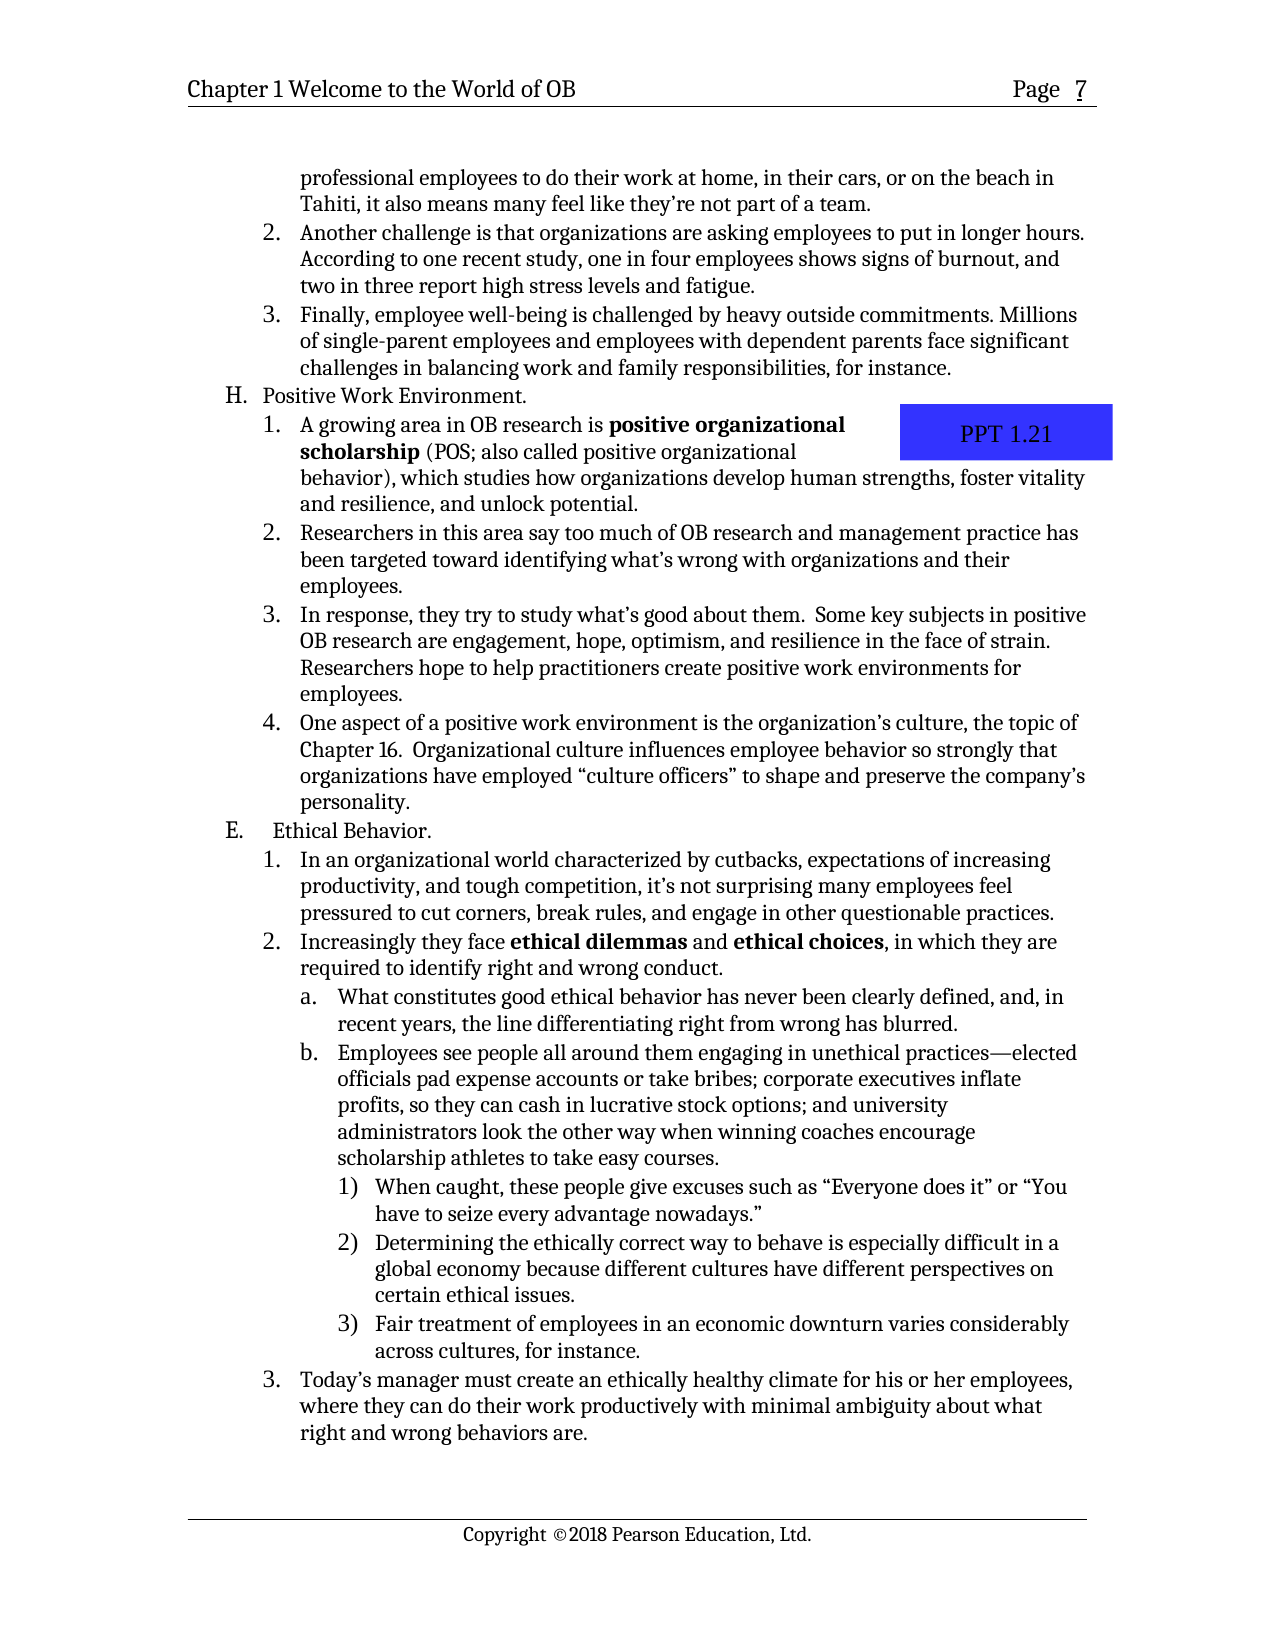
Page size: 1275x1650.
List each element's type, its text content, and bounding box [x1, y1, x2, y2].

list A growing area in OB research is positive organizational scholarship (POS; also called positive organizational behavior), which studies how organizations develop human strengths, foster vitality and resilience, and unlock potential. [262, 409, 1087, 517]
list Another challenge is that organizations are asking employees to put in longer hours. According to one recent study, one in four employees shows signs of burnout, and two in three report high stress levels and fatigue. [262, 217, 1087, 299]
list Determining the ethically correct way to behave is especially difficult in a global economy because different cultures have different perspectives on certain ethical issues. <endnoteref linkend="ch01en27" label="27"/> [337, 1227, 1087, 1308]
list .</para><para>Today’s manager must create an ethically healthy climate for his or her employees, where they can do their work productively with minimal ambiguity about what right and wrong behaviors are. [262, 1364, 1087, 1446]
list Finally, employee well-being is challenged by heavy outside commitments. Millions of single-parent employees and employees with dependent parents face significant challenges in balancing work and family responsibilities, for instance. [262, 299, 1087, 381]
list When caught, these people give excuses such as “Everyone does it” or “You have to seize every advantage nowadays.” [337, 1171, 1087, 1227]
list One aspect of a positive work environment is the organization’s culture, the topic of Chapter 16. Organizational culture influences employee behavior so strongly that organizations have employed “culture officers” to shape and preserve the company’s personality. [262, 707, 1087, 816]
list <para>What constitutes good ethical behavior has never been clearly defined, and, in recent years, the line differentiating right from wrong has blurred. [300, 981, 1087, 1037]
list Employees see people all around them engaging in unethical practices—elected officials pad expense accounts or take bribes; corporate executives inflate profits, so they can cash in lucrative stock options; and university administrators look the other way when winning coaches encourage scholarship athletes to take easy courses. [300, 1037, 1087, 1171]
list Fair treatment of employees in an economic downturn varies considerably across cultures, for instance. [337, 1308, 1087, 1364]
list Researchers in this area say too much of OB research and management practice has been targeted toward identifying what’s wrong with organizations and their employees. [262, 517, 1087, 599]
list <para>In an organizational world characterized by cutbacks, expectations of increasing productivity, and tough competition, it’s not surprising many employees feel pressured to cut corners, break rules, and engage in other questionable practices.</para> [262, 844, 1087, 926]
list <para>Increasingly they face <emphasis role="strong">ethical dilemmas</emphasis> and <emphasis role="strong">ethical choices</emphasis><link linkend="ch01mn28" preference="1"/>, in which they are required to identify right and wrong conduct. [262, 926, 1087, 981]
list <para> </para><para> Ethical Behavior. [225, 816, 1087, 844]
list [262, 164, 1087, 217]
list Positive Work Environment. [225, 381, 1087, 409]
list In response, they try to study what’s good about them. Some key subjects in positive OB research are engagement, hope, optimism, and resilience in the face of strain. Researchers hope to help practitioners create positive work environments for employees. [262, 599, 1087, 707]
